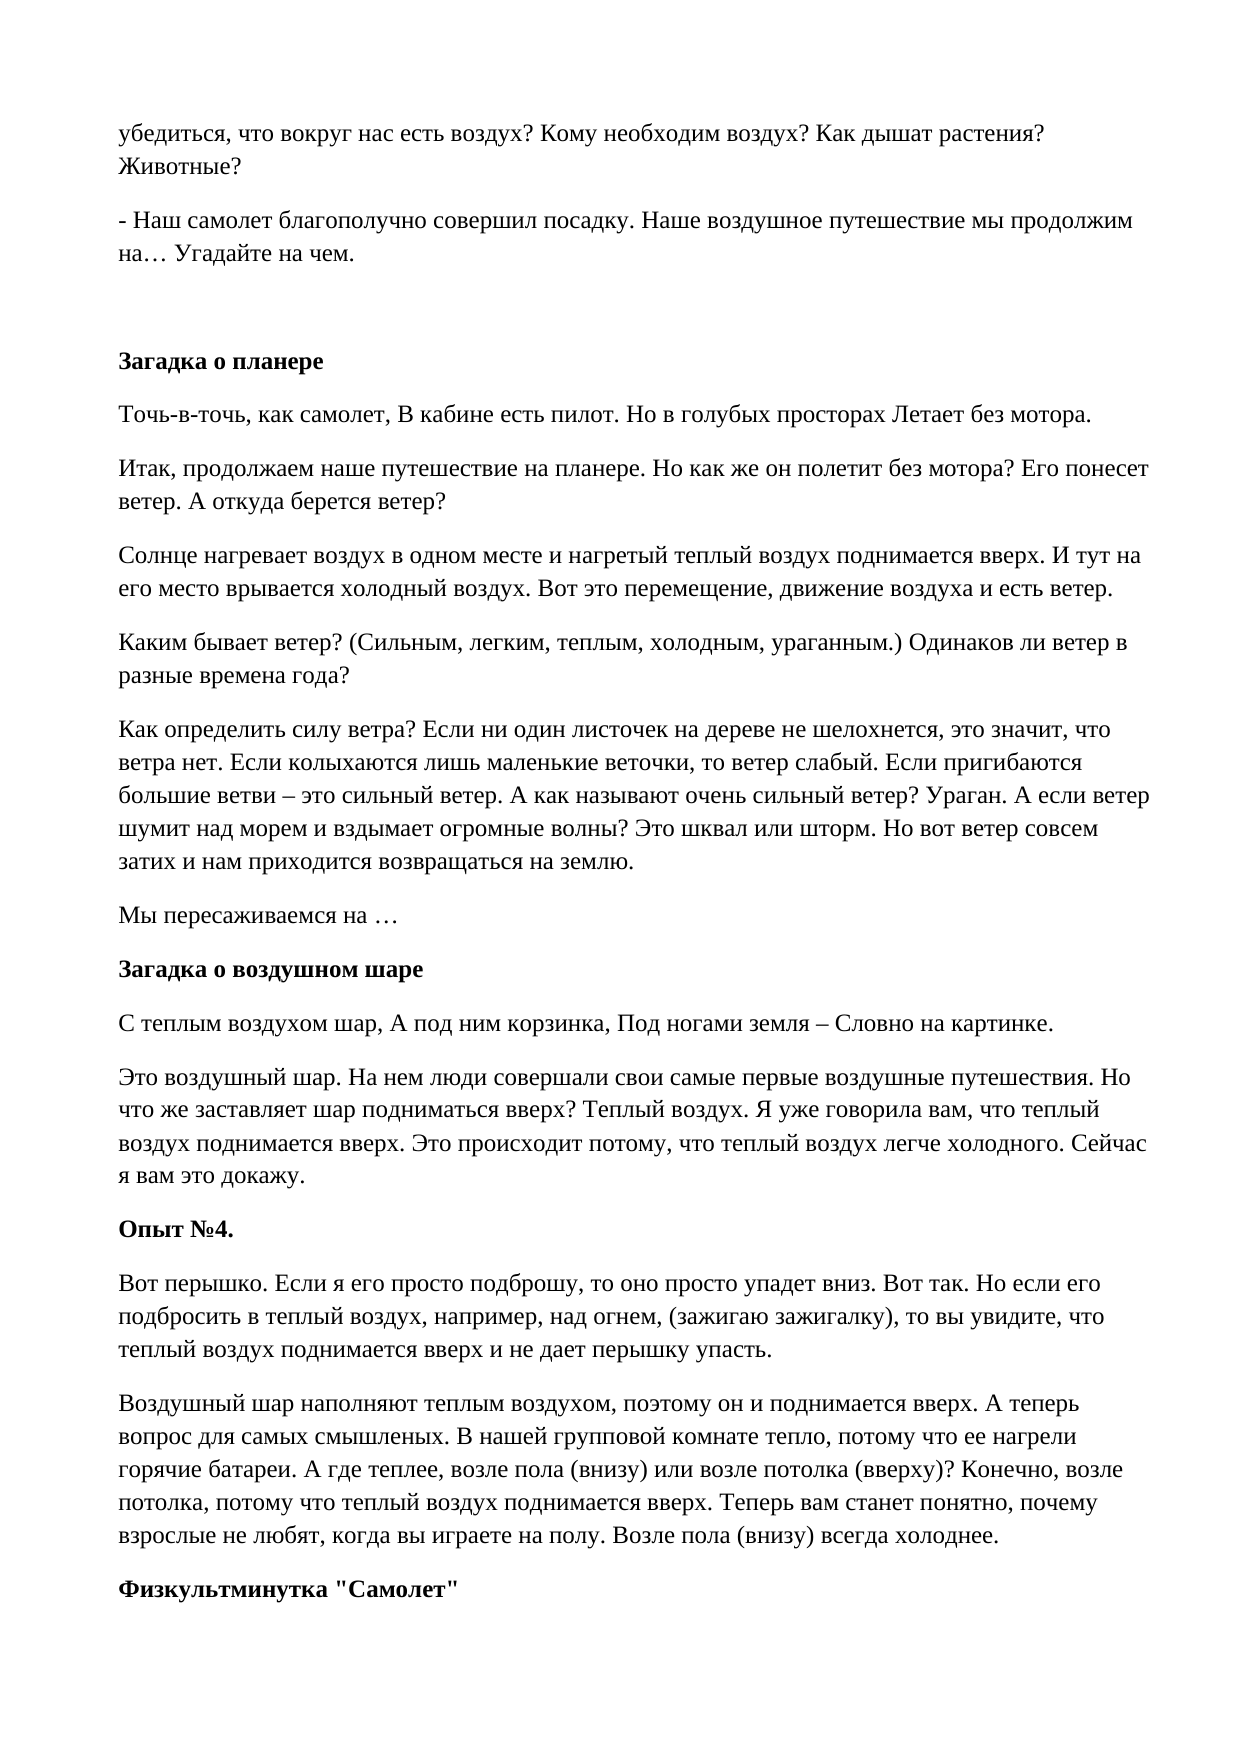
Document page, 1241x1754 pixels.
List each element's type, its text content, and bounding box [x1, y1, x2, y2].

text Точь-в-точь, как самолет, В кабине есть пилот. Но в голубых просторах Летает без мотора. [118, 399, 1152, 428]
text Вот перышко. Если я его просто подброшу, то оно просто упадет вниз. Вот так. Но если его подбросить в теплый воздух, например, над огнем, (зажигаю зажигалку), то вы увидите, что теплый воздух поднимается вверх и не дает перышку упасть. [118, 1268, 1152, 1363]
text Солнце нагревает воздух в одном месте и нагретый теплый воздух поднимается вверх. И тут на его место врывается холодный воздух. Вот это перемещение, движение воздуха и есть ветер. [118, 540, 1152, 602]
text Каким бывает ветер? (Сильным, легким, теплым, холодным, ураганным.) Одинаков ли ветер в разные времена года? [118, 627, 1152, 689]
text Загадка о планере [118, 346, 1152, 374]
text - Наш самолет благополучно совершил посадку. Наше воздушное путешествие мы продолжим на… Угадайте на чем. [118, 205, 1152, 267]
text С теплым воздухом шар, А под ним корзинка, Под ногами земля – Словно на картинке. [118, 1008, 1152, 1036]
text Загадка о воздушном шаре [118, 954, 1152, 983]
text Мы пересаживаемся на … [118, 900, 1152, 929]
text Итак, продолжаем наше путешествие на планере. Но как же он полетит без мотора? Его понесет ветер. А откуда берется ветер? [118, 453, 1152, 515]
text Опыт №4. [118, 1214, 1152, 1243]
text Это воздушный шар. На нем люди совершали свои самые первые воздушные путешествия. Но что же заставляет шар подниматься вверх? Теплый воздух. Я уже говорила вам, что теплый воздух поднимается вверх. Это происходит потому, что теплый воздух легче холодного. Сейчас я вам это докажу. [118, 1062, 1152, 1189]
text Как определить силу ветра? Если ни один листочек на дереве не шелохнется, это значит, что ветра нет. Если колыхаются лишь маленькие веточки, то ветер слабый. Если пригибаются большие ветви – это сильный ветер. А как называют очень сильный ветер? Ураган. А если ветер шумит над морем и вздымает огромные волны? Это шквал или шторм. Но вот ветер совсем затих и нам приходится возвращаться на землю. [118, 714, 1152, 875]
text Воздушный шар наполняют теплым воздухом, поэтому он и поднимается вверх. А теперь вопрос для самых смышленых. В нашей групповой комнате тепло, потому что ее нагрели горячие батареи. А где теплее, возле пола (внизу) или возле потолка (вверху)? Конечно, возле потолка, потому что теплый воздух поднимается вверх. Теперь вам станет понятно, почему взрослые не любят, когда вы играете на полу. Возле пола (внизу) всегда холоднее. [118, 1388, 1152, 1549]
text Физкультминутка "Самолет" [118, 1574, 1152, 1603]
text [118, 118, 1152, 180]
